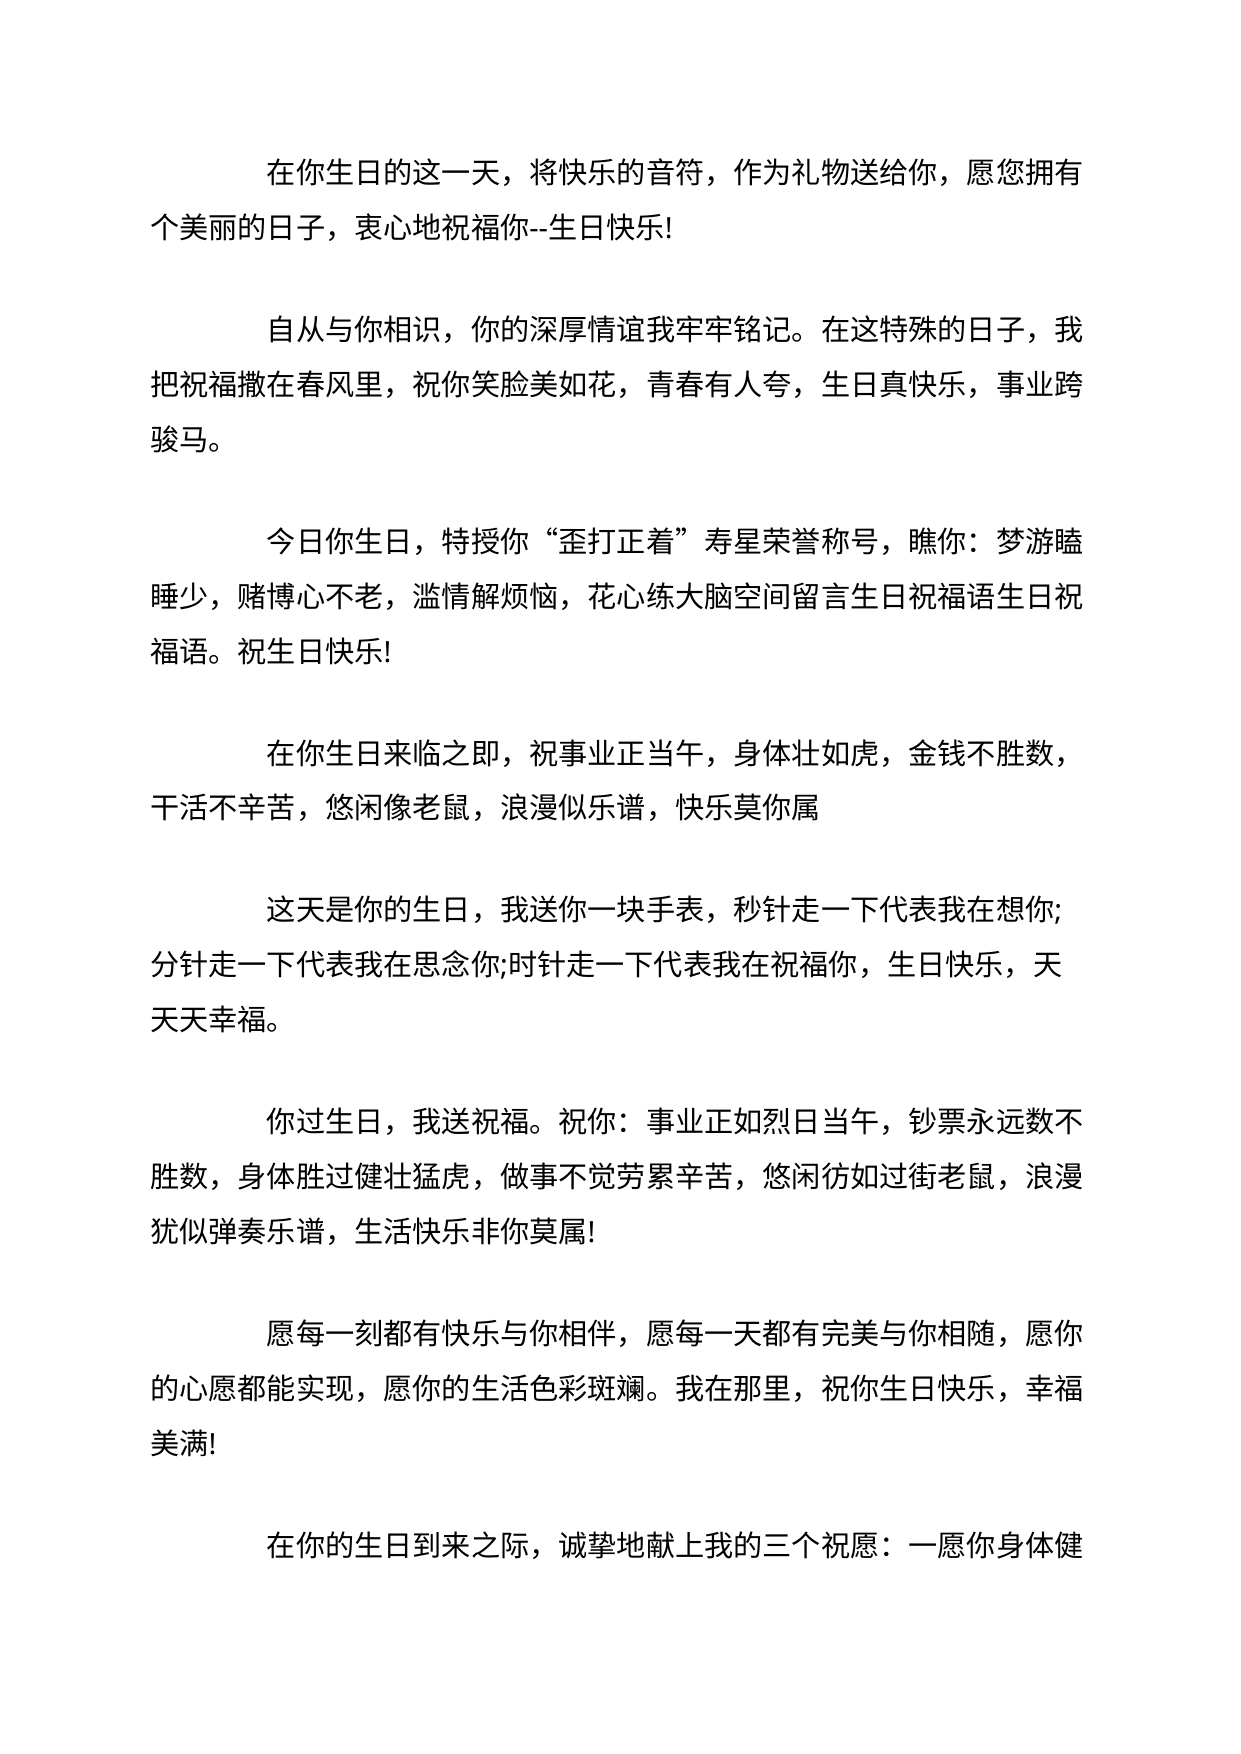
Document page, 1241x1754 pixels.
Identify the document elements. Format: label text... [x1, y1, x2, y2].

text 这天是你的生日，我送你一块手表，秒针走一下代表我在想你;分针走一下代表我在思念你;时针走一下代表我在祝福你，生日快乐，天天天幸福。 [150, 887, 1090, 1039]
text 在你生日的这一天，将快乐的音符，作为礼物送给你，愿您拥有个美丽的日子，衷心地祝福你--生日快乐! [150, 150, 1090, 247]
text 你过生日，我送祝福。祝你：事业正如烈日当午，钞票永远数不胜数，身体胜过健壮猛虎，做事不觉劳累辛苦，悠闲彷如过街老鼠，浪漫犹似弹奏乐谱，生活快乐非你莫属! [150, 1099, 1090, 1251]
text 在你生日来临之即，祝事业正当午，身体壮如虎，金钱不胜数，干活不辛苦，悠闲像老鼠，浪漫似乐谱，快乐莫你属 [150, 730, 1090, 827]
text 今日你生日，特授你“歪打正着”寿星荣誉称号，瞧你：梦游瞌睡少，赌博心不老，滥情解烦恼，花心练大脑空间留言生日祝福语生日祝福语。祝生日快乐! [150, 518, 1090, 671]
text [150, 1522, 1090, 1564]
text 自从与你相识，你的深厚情谊我牢牢铭记。在这特殊的日子，我把祝福撒在春风里，祝你笑脸美如花，青春有人夸，生日真快乐，事业跨骏马。 [150, 307, 1090, 459]
text 愿每一刻都有快乐与你相伴，愿每一天都有完美与你相随，愿你的心愿都能实现，愿你的生活色彩斑斓。我在那里，祝你生日快乐，幸福美满! [150, 1310, 1090, 1463]
